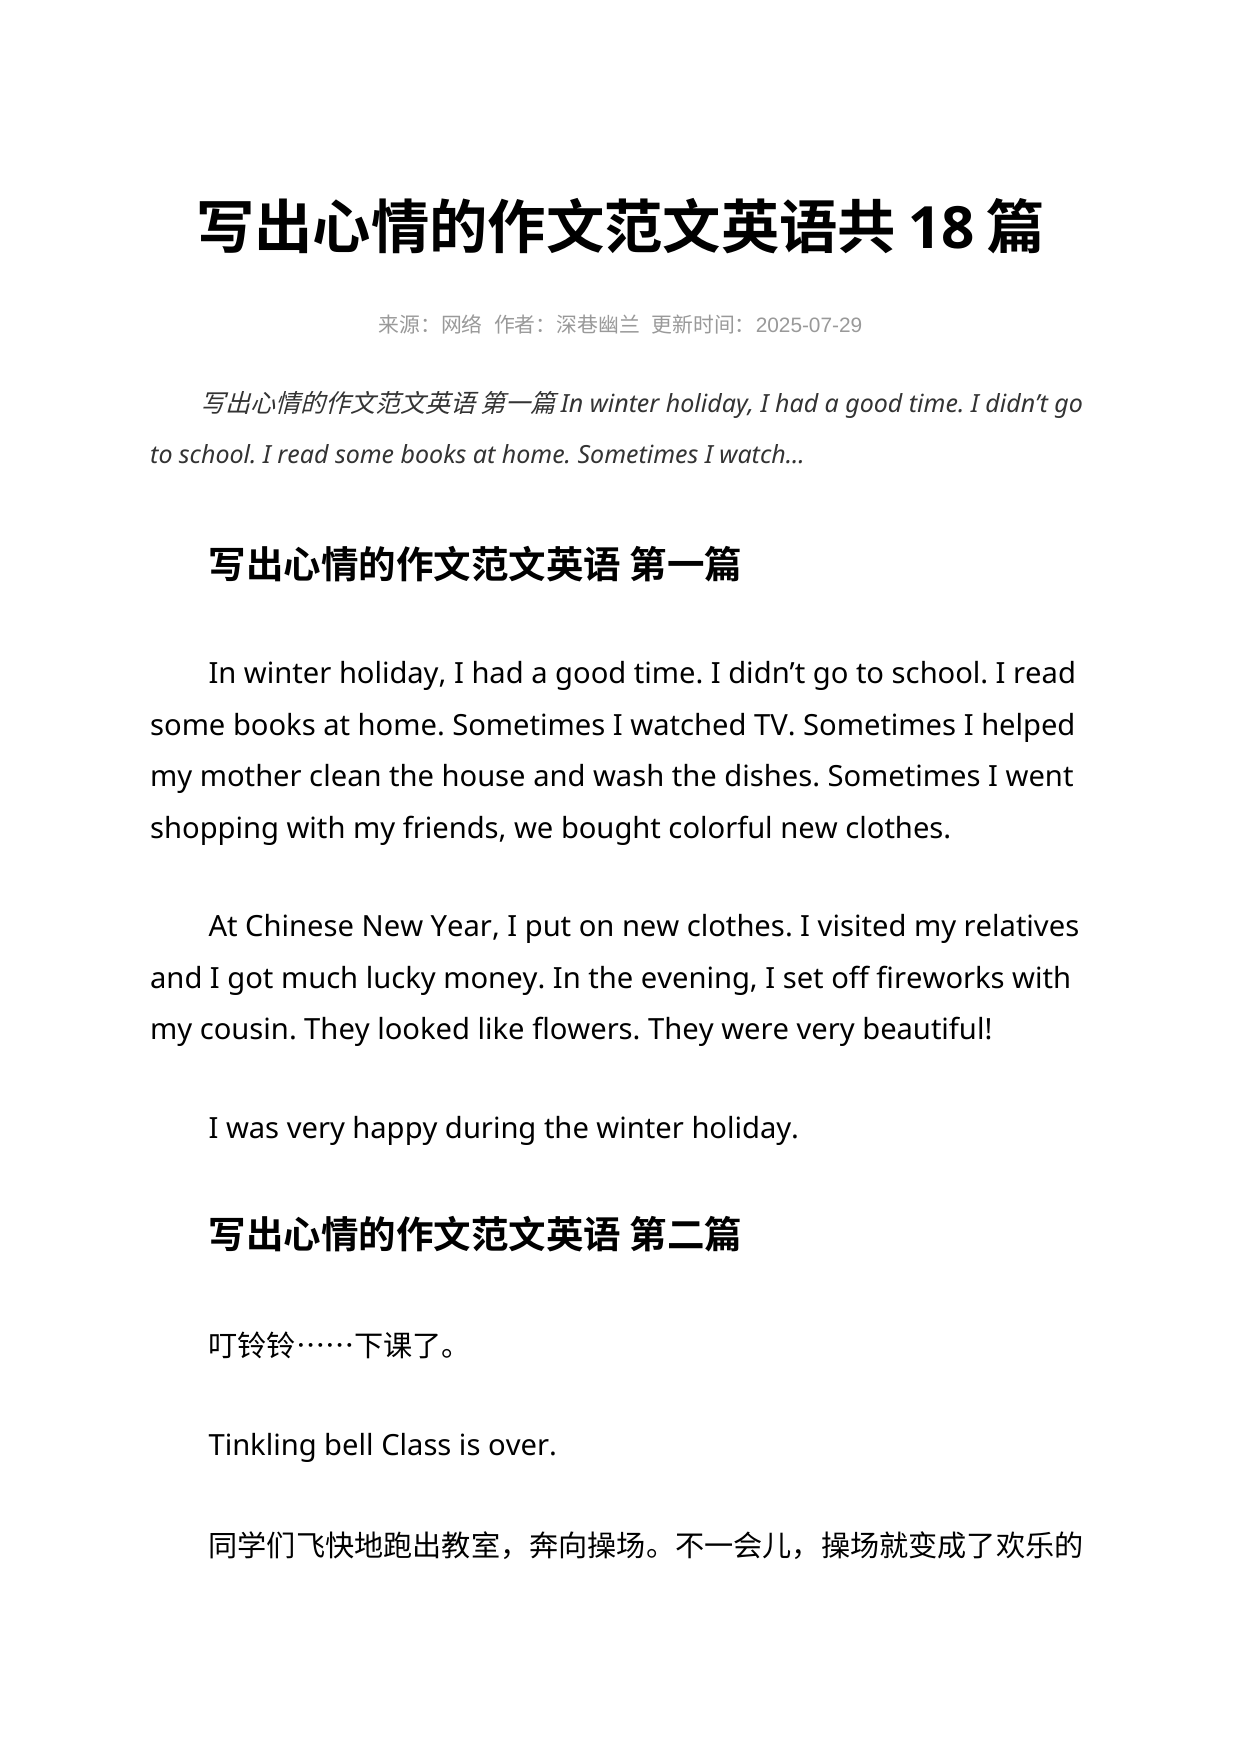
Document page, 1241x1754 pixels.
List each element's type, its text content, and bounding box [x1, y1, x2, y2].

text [150, 1523, 1090, 1565]
text 写出心情的作文范文英语 第一篇 [150, 535, 1090, 589]
text 写出心情的作文范文英语 第二篇 [150, 1205, 1090, 1260]
text Tinkling bell Class is over. [150, 1424, 1090, 1464]
text 叮铃铃……下课了。 [150, 1323, 1090, 1365]
text At Chinese New Year, I put on new clothes. I visited my relatives and I got much lucky money. In the evening, I set off fireworks with my cousin. They looked like flowers. They were very beautiful! [150, 905, 1090, 1048]
subtitle 写出心情的作文范文英语共18篇 [150, 181, 1090, 266]
text In winter holiday, I had a good time. I didn’t go to school. I read some books at home. Sometimes I watched TV. Sometimes I helped my mother clean the house and wash the dishes. Sometimes I went shopping with my friends, we bought colorful new clothes. [150, 652, 1090, 847]
text I was very happy during the winter holiday. [150, 1107, 1090, 1147]
text 来源：网络 作者：深巷幽兰 更新时间：2025-07-29 [150, 313, 1090, 337]
text 写出心情的作文范文英语 第一篇In winter holiday, I had a good time. I didn’t go to school. I read some books at home. Sometimes I watch... [150, 384, 1090, 471]
